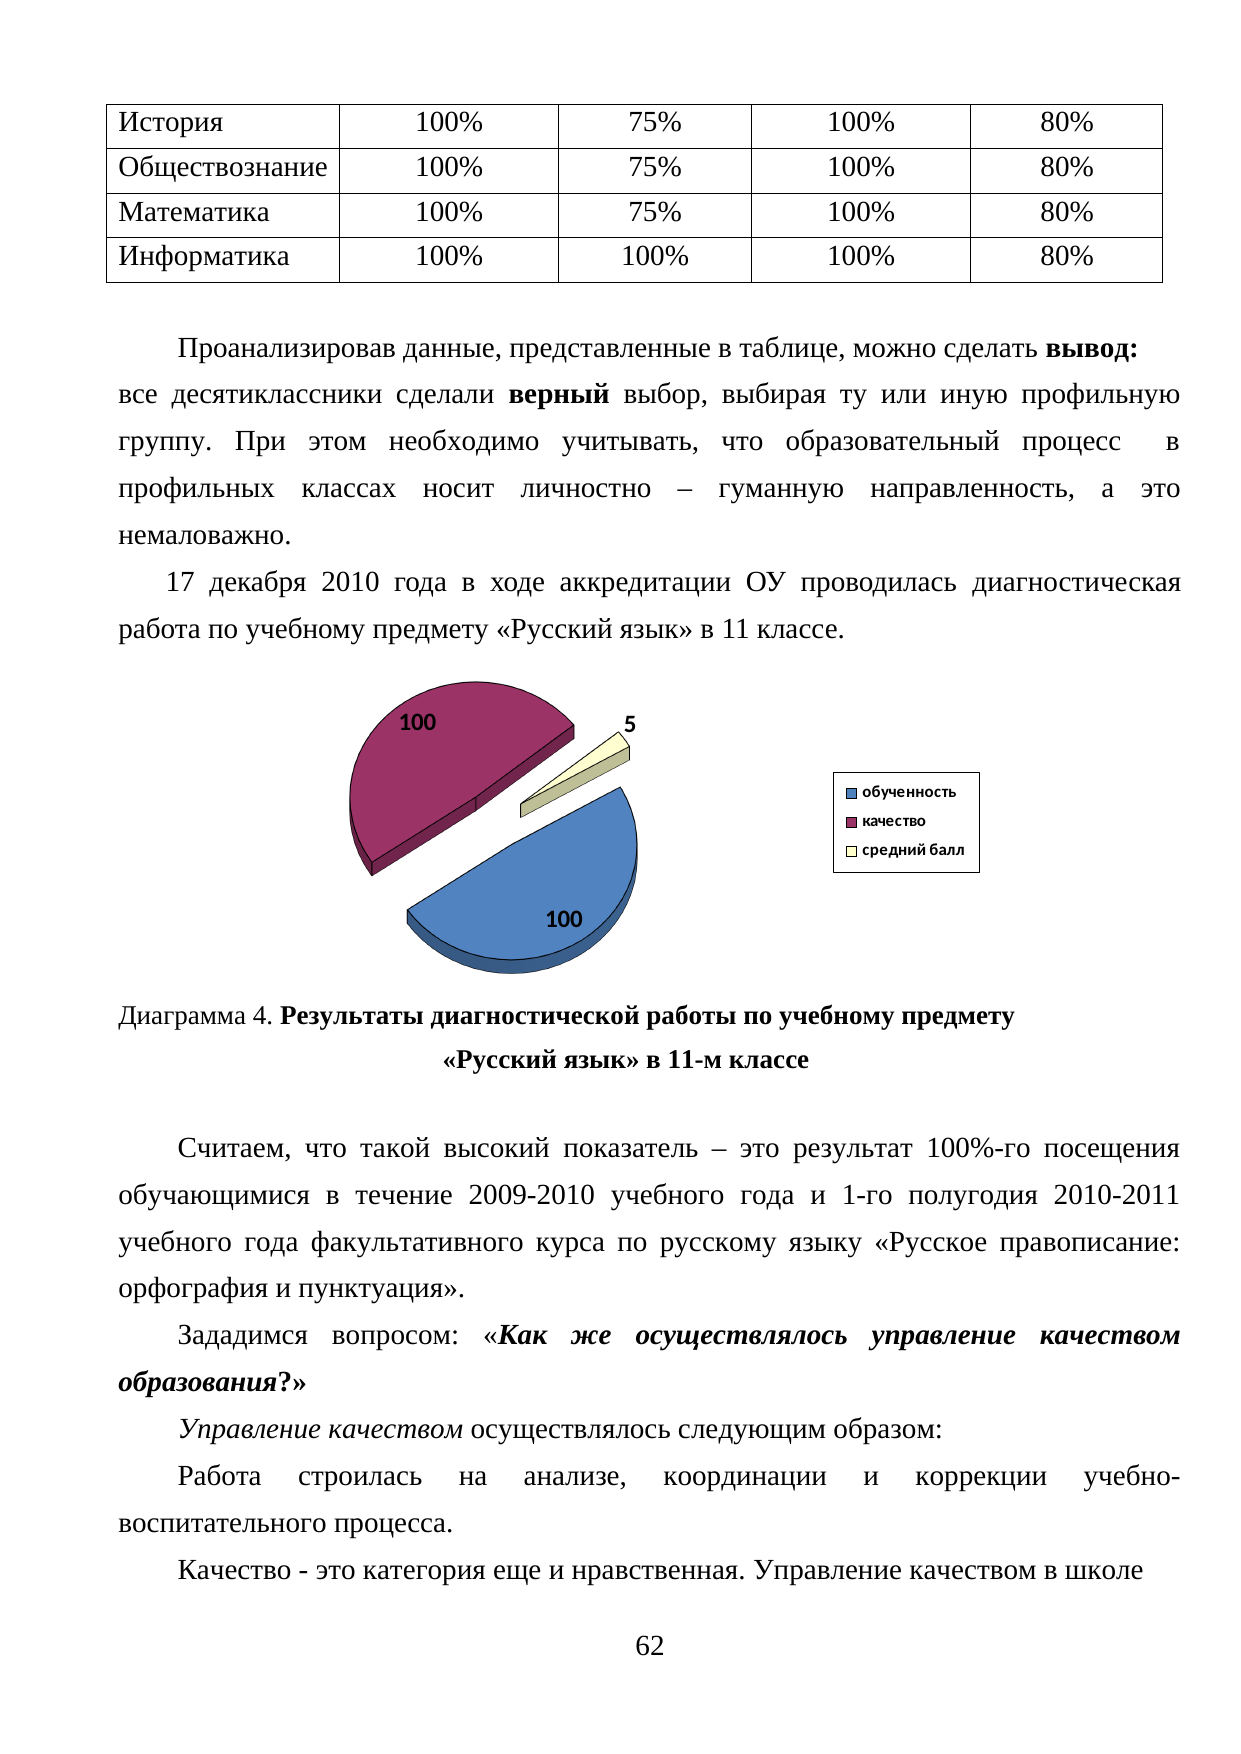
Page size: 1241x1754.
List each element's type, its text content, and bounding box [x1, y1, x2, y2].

text Зададимся вопросом: «Как же осуществлялось управление качеством образования?» [118, 1317, 1181, 1398]
table_cell 80% [971, 194, 1162, 237]
table_cell Обществознание [107, 149, 339, 193]
table_cell 100% [752, 149, 970, 193]
table_cell 100% [340, 149, 558, 193]
text «Русский язык» в 11-м классе [118, 1043, 1181, 1074]
table_cell 80% [971, 149, 1162, 193]
text Проанализировав данные, представленные в таблице, можно сделать вывод: [118, 330, 1181, 363]
table_cell История [107, 105, 339, 148]
text все десятиклассники сделали верный выбор, выбирая ту или иную профильную группу. При этом необходимо учитывать, что образовательный процесс в профильных классах носит личностно – гуманную направленность, а это немаловажно. [118, 377, 1181, 551]
table_cell Информатика [107, 238, 339, 282]
table_cell 75% [559, 149, 751, 193]
text Диаграмма 4. Результаты диагностической работы по учебному предмету [118, 999, 1181, 1030]
table_cell 75% [559, 194, 751, 237]
table_cell 75% [559, 105, 751, 148]
table_cell 100% [340, 238, 558, 282]
text Работа строилась на анализе, координации и коррекции учебно-воспитательного процесса. [118, 1458, 1181, 1538]
table_cell 80% [971, 238, 1162, 282]
text Качество - это категория еще и нравственная. Управление качеством в школе [118, 1552, 1181, 1585]
table_cell 100% [340, 194, 558, 237]
table_cell 100% [752, 194, 970, 237]
table_cell Математика [107, 194, 339, 237]
table_cell 100% [752, 105, 970, 148]
text 17 декабря 2010 года в ходе аккредитации ОУ проводилась диагностическая работа по учебному предмету «Русский язык» в 11 классе. [118, 564, 1181, 644]
table_cell 100% [559, 238, 751, 282]
text Считаем, что такой высокий показатель – это результат 100%-го посещения обучающимися в течение 2009-2010 учебного года и 1-го полугодия 2010-2011 учебного года факультативного курса по русскому языку «Русское правописание: орфография и пунктуация». [118, 1130, 1181, 1304]
text Управление качеством осуществлялось следующим образом: [118, 1411, 1181, 1445]
table_cell 100% [340, 105, 558, 148]
table_cell 80% [971, 105, 1162, 148]
table_cell 100% [752, 238, 970, 282]
